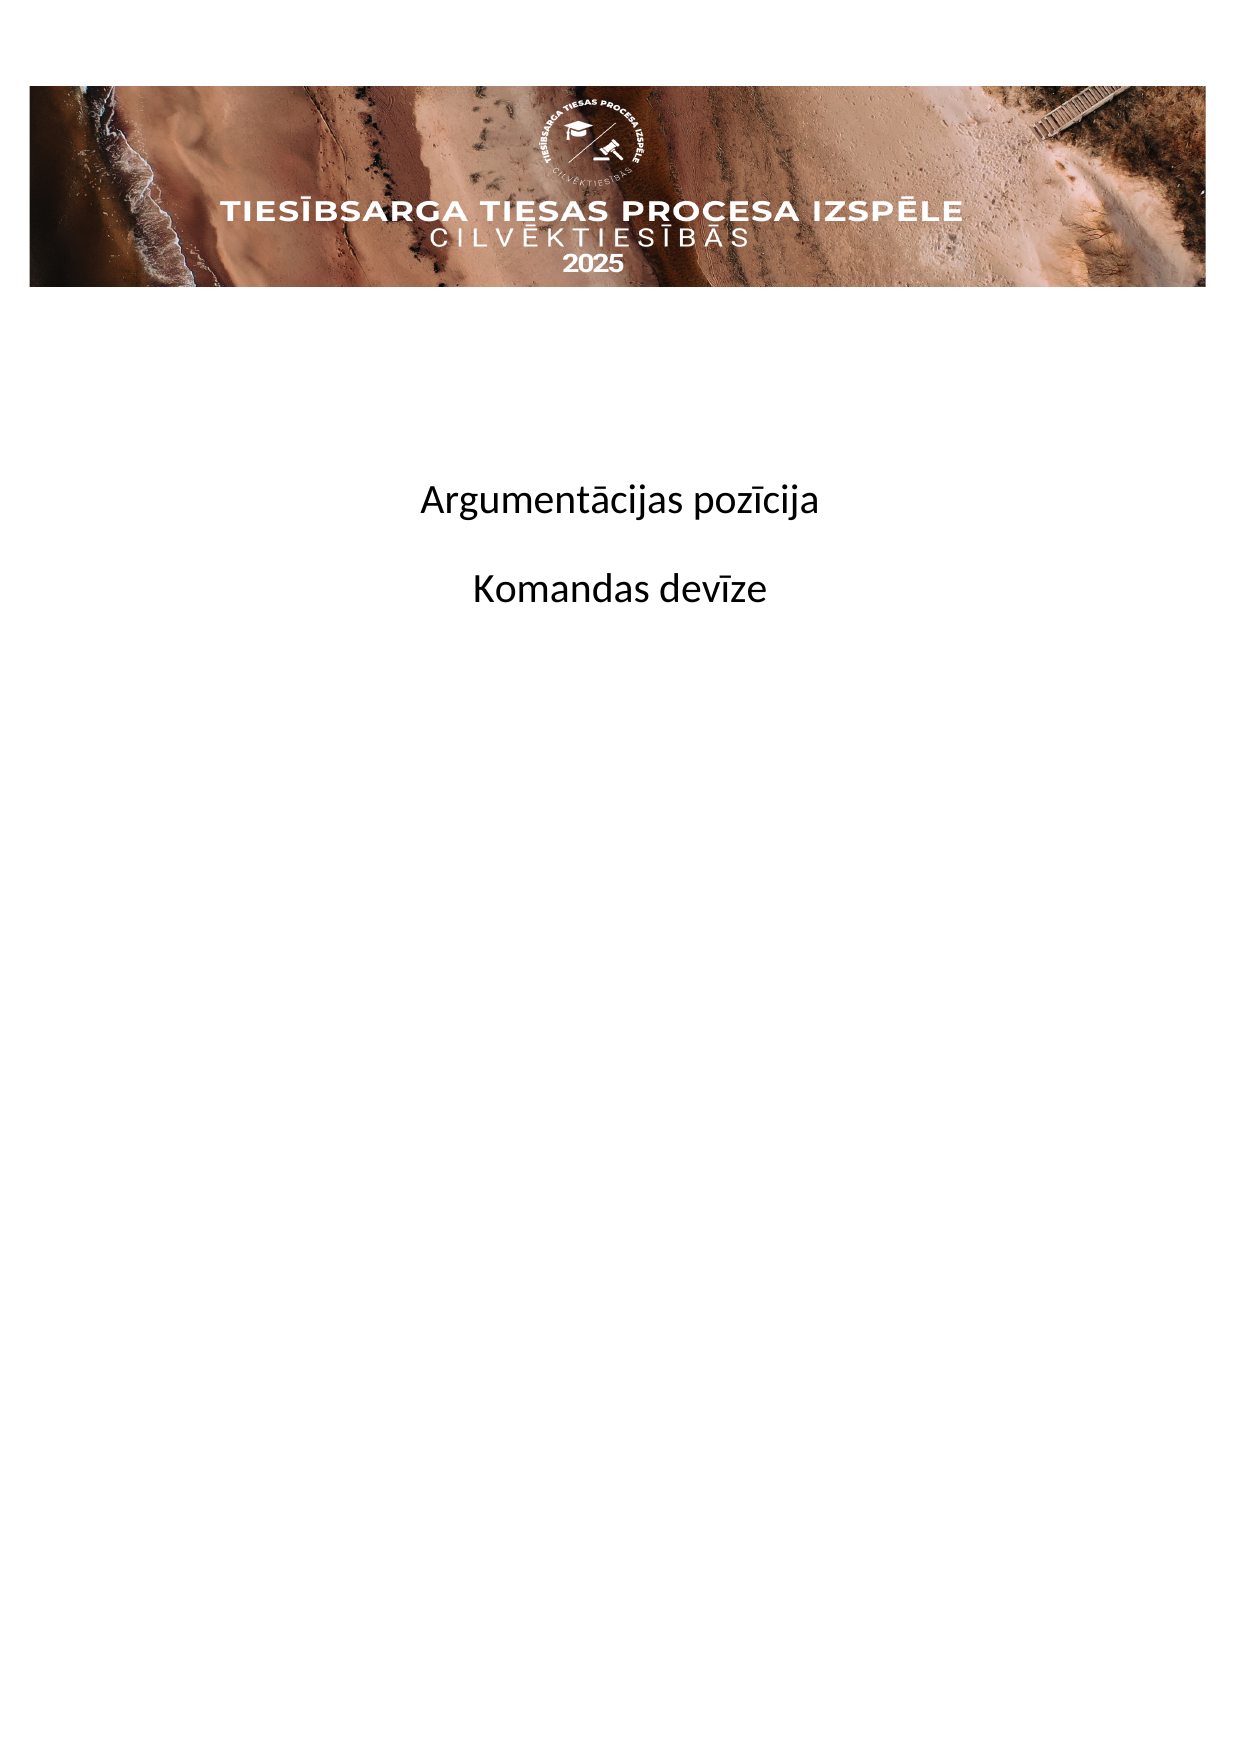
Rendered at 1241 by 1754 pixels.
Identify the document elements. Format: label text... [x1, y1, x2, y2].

text Komandas devīze [118, 562, 1122, 613]
picture [29, 86, 1206, 287]
text Argumentācijas pozīcija [118, 473, 1122, 524]
